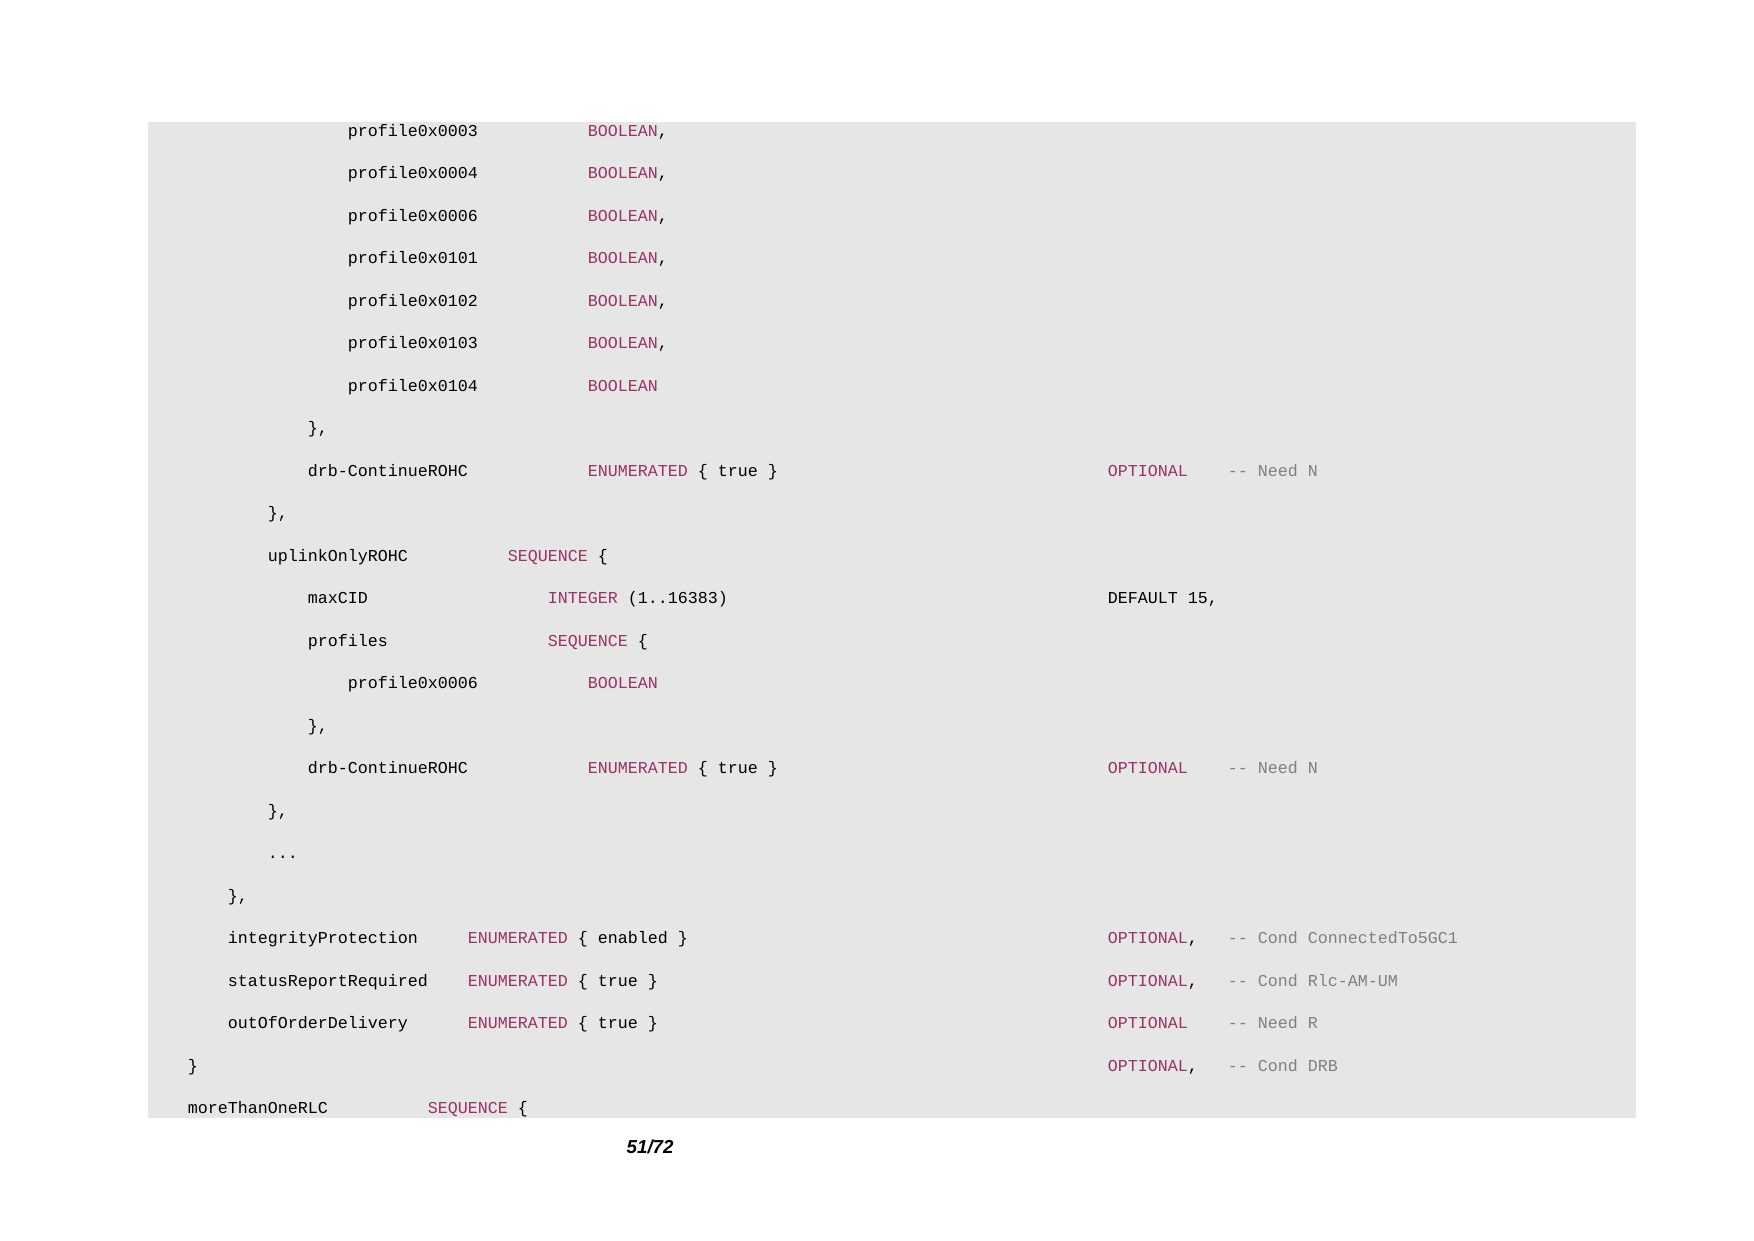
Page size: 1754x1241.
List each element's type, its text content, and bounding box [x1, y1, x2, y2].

text drb-ContinueROHC ENUMERATED { true } OPTIONAL -- Need N [148, 462, 1636, 481]
text profile0x0004 BOOLEAN, [148, 164, 1636, 183]
text moreThanOneRLC SEQUENCE { [148, 1099, 1636, 1118]
text ... [148, 844, 1636, 863]
text integrityProtection ENUMERATED { enabled } OPTIONAL, -- Cond ConnectedTo5GC1 [148, 929, 1636, 948]
text profile0x0103 BOOLEAN, [148, 334, 1636, 353]
text }, [148, 419, 1636, 438]
text profile0x0006 BOOLEAN, [148, 207, 1636, 226]
text } OPTIONAL, -- Cond DRB [148, 1057, 1636, 1076]
text }, [148, 717, 1636, 736]
text profile0x0003 BOOLEAN, [148, 122, 1636, 141]
text profiles SEQUENCE { [148, 632, 1636, 651]
text }, [148, 887, 1636, 906]
text drb-ContinueROHC ENUMERATED { true } OPTIONAL -- Need N [148, 759, 1636, 778]
text profile0x0104 BOOLEAN [148, 377, 1636, 396]
text profile0x0101 BOOLEAN, [148, 249, 1636, 268]
text profile0x0006 BOOLEAN [148, 674, 1636, 693]
text outOfOrderDelivery ENUMERATED { true } OPTIONAL -- Need R [148, 1014, 1636, 1033]
text profile0x0102 BOOLEAN, [148, 292, 1636, 311]
text statusReportRequired ENUMERATED { true } OPTIONAL, -- Cond Rlc-AM-UM [148, 972, 1636, 991]
text maxCID INTEGER (1..16383) DEFAULT 15, [148, 589, 1636, 608]
text }, [148, 504, 1636, 523]
text }, [148, 802, 1636, 821]
text uplinkOnlyROHC SEQUENCE { [148, 547, 1636, 566]
